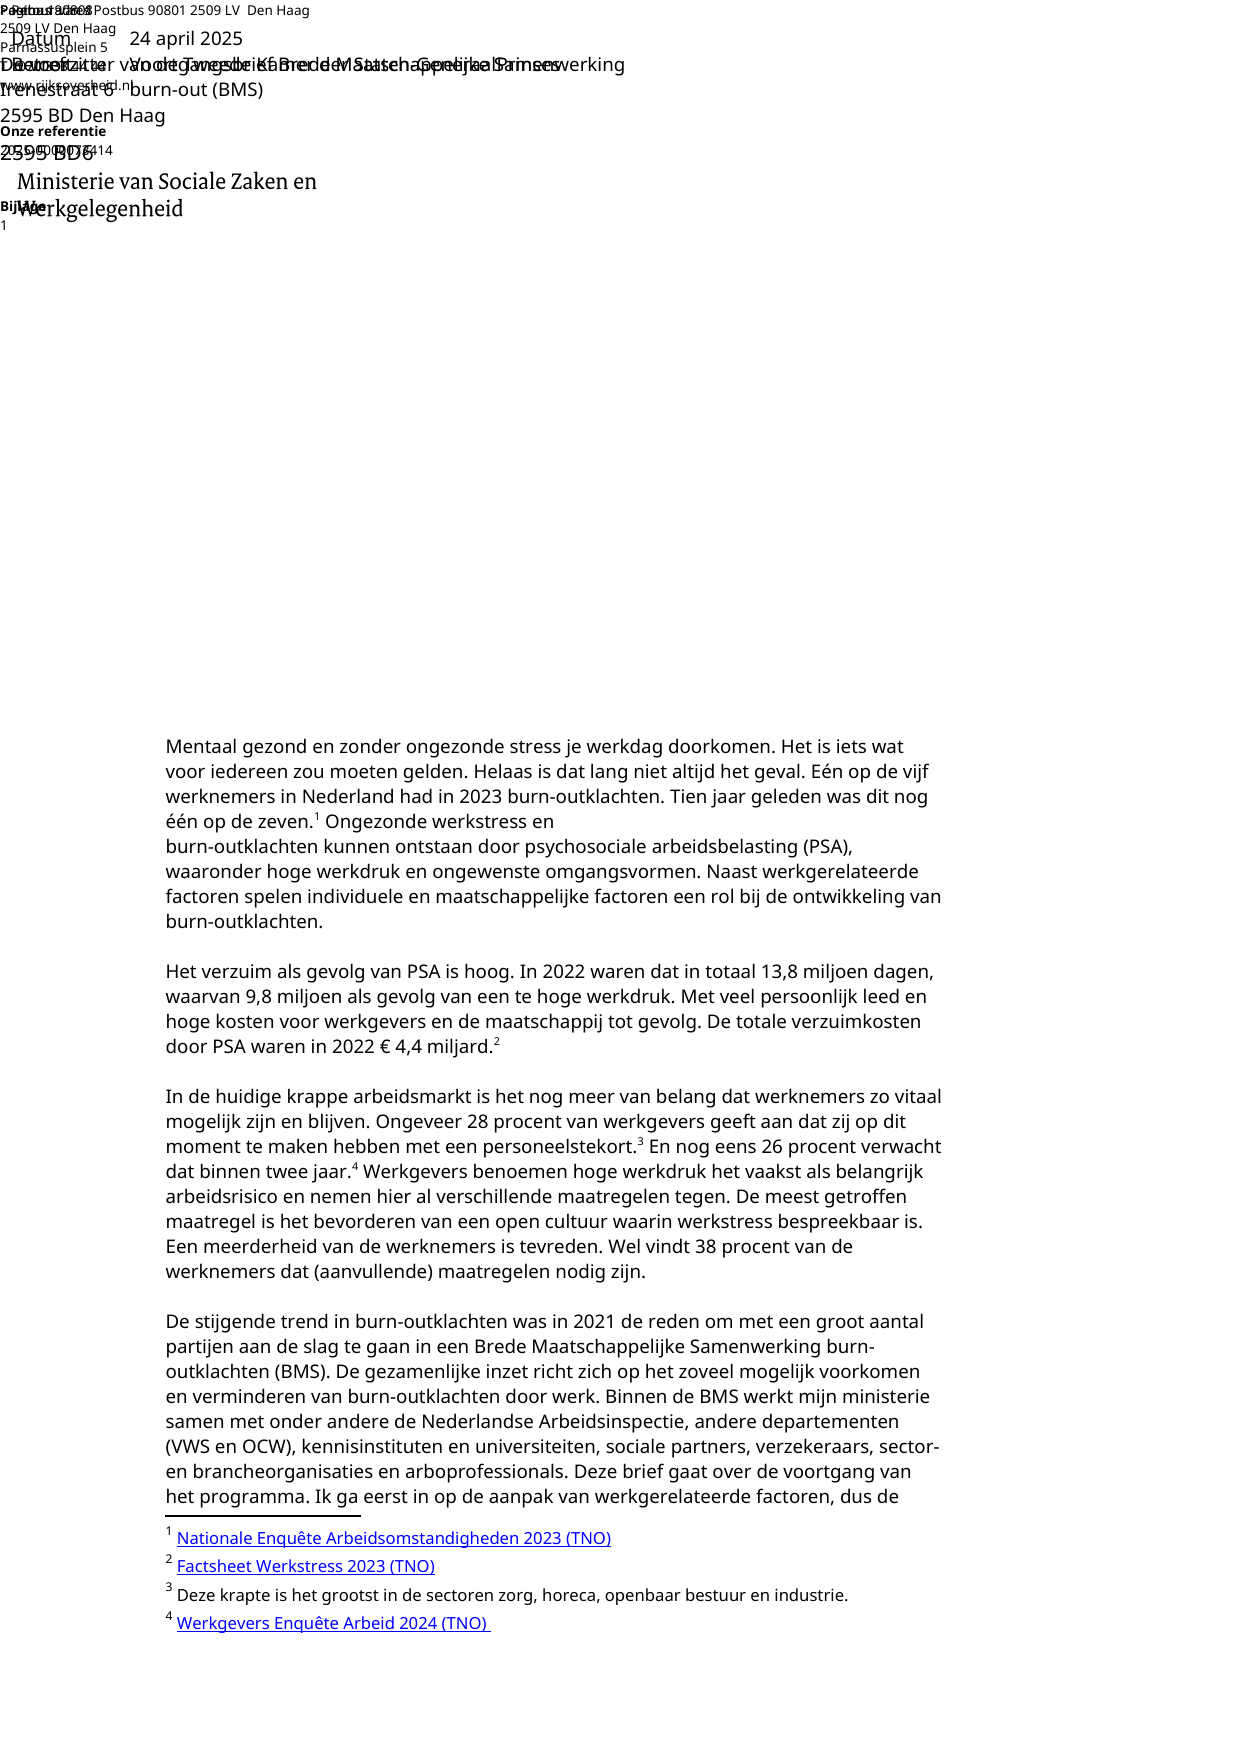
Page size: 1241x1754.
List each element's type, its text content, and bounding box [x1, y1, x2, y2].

picture [9, 24, 16, 32]
picture [15, 33, 22, 44]
text Het verzuim als gevolg van PSA is hoog. In 2022 waren dat in totaal 13,8 miljoen dagen, waarvan 9,8 miljoen als gevolg van een te hoge werkdruk. Met veel persoonlijk leed en hoge kosten voor werkgevers en de maatschappij tot gevolg. De totale verzuimkosten door PSA waren in 2022 € 4,4 miljard. [165, 959, 945, 1059]
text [165, 1309, 945, 1509]
picture [0, 24, 384, 261]
text Mentaal gezond en zonder ongezonde stress je werkdag doorkomen. Het is iets wat voor iedereen zou moeten gelden. Helaas is dat lang niet altijd het geval. Eén op de vijf werknemers in Nederland had in 2023 burn-outklachten. Tien jaar geleden was dit nog één op de zeven. Ongezonde werkstress en burn-outklachten kunnen ontstaan door psychosociale arbeidsbelasting (PSA), waaronder hoge werkdruk en ongewenste omgangsvormen. Naast werkgerelateerde factoren spelen individuele en maatschappelijke factoren een rol bij de ontwikkeling van burn-outklachten. [165, 734, 945, 934]
picture [4, 59, 11, 70]
text In de huidige krappe arbeidsmarkt is het nog meer van belang dat werknemers zo vitaal mogelijk zijn en blijven. Ongeveer 28 procent van werkgevers geeft aan dat zij op dit moment te maken hebben met een personeelstekort. En nog eens 26 procent verwacht dat binnen twee jaar. Werkgevers benoemen hoge werkdruk het vaakst als belangrijk arbeidsrisico en nemen hier al verschillende maatregelen tegen. De meest getroffen maatregel is het bevorderen van een open cultuur waarin werkstress bespreekbaar is. Een meerderheid van de werknemers is tevreden. Wel vindt 38 procent van de werknemers dat (aanvullende) maatregelen nodig zijn. [165, 1084, 945, 1284]
